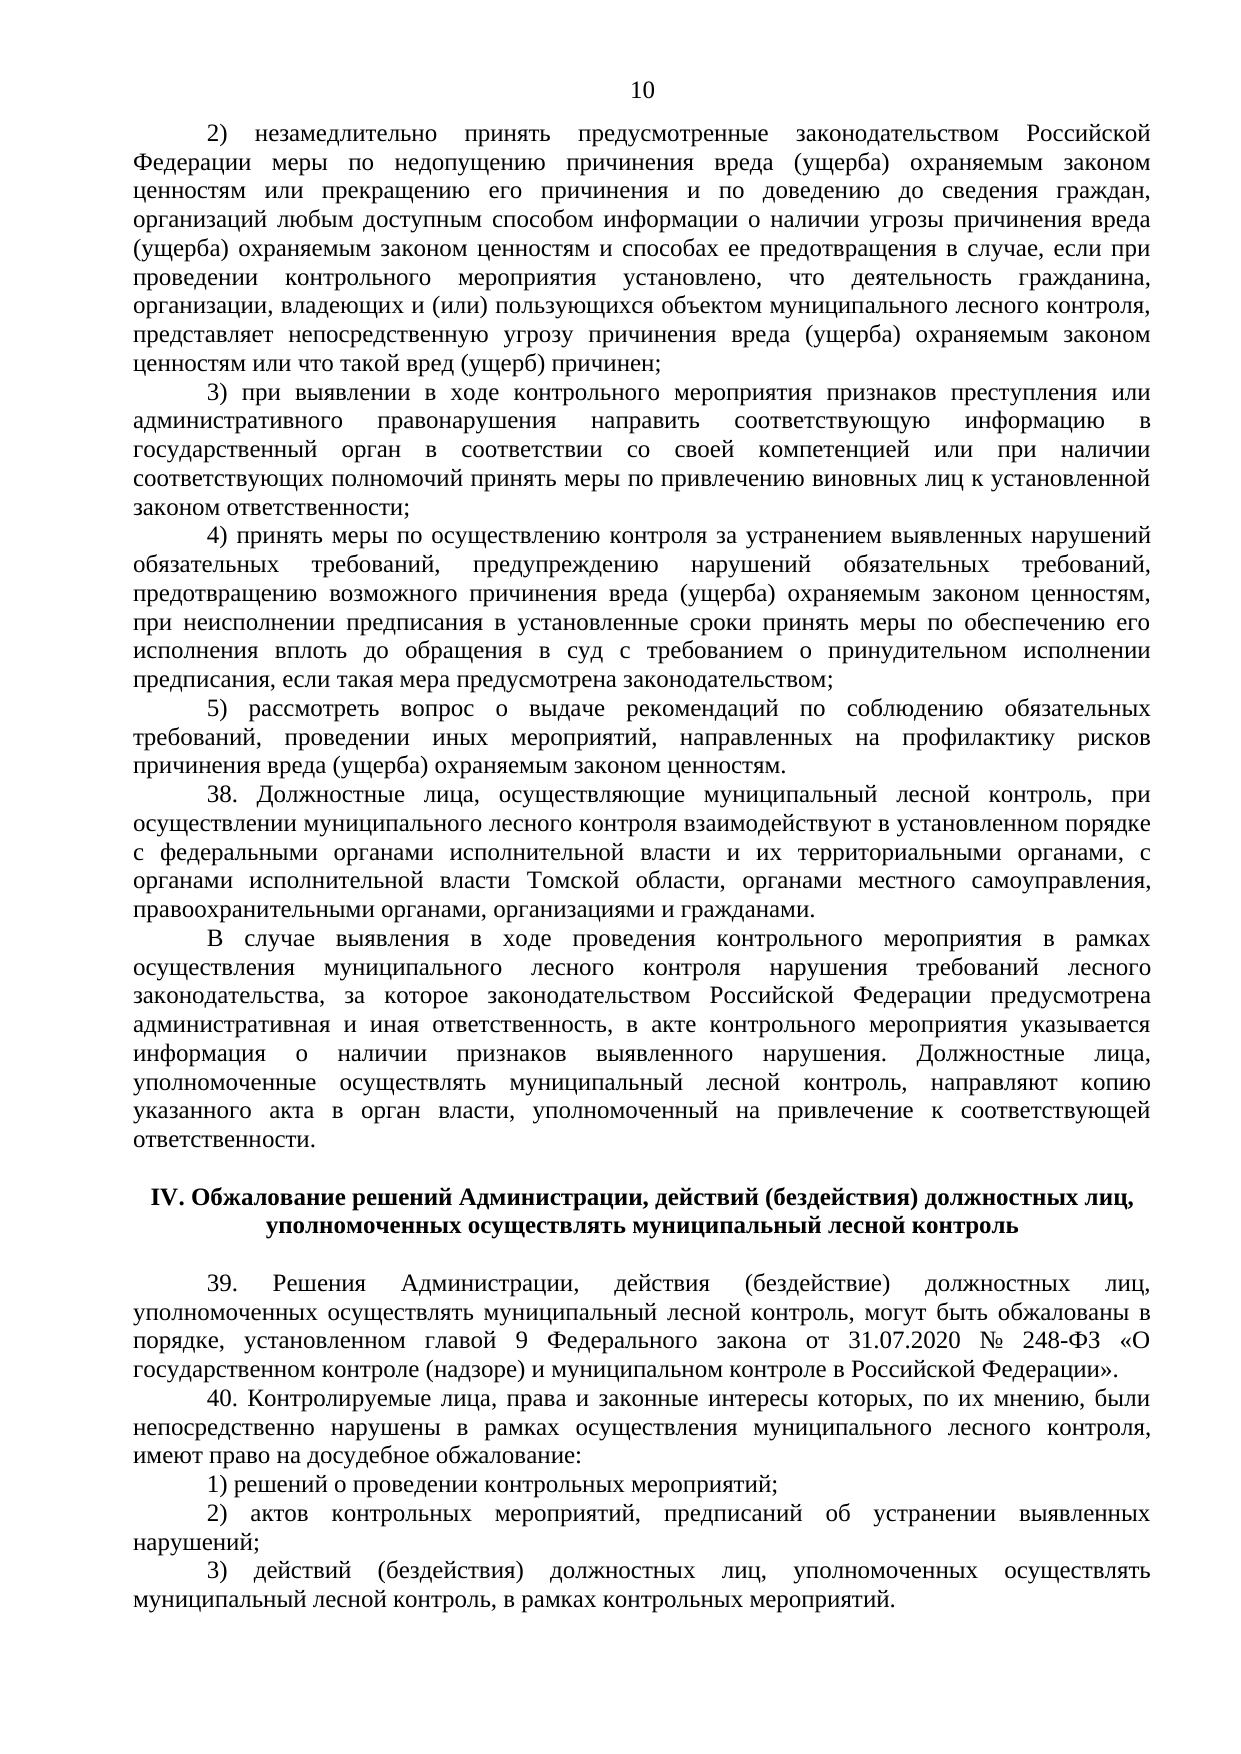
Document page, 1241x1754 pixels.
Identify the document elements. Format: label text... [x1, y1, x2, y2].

text 39. Решения Администрации, действия (бездействие) должностных лиц, уполномоченных осуществлять муниципальный лесной контроль, могут быть обжалованы в порядке, установленном главой 9 Федерального закона от 31.07.2020 № 248-ФЗ «О государственном контроле (надзоре) и муниципальном контроле в Российской Федерации». [133, 1268, 1152, 1383]
text 2) незамедлительно принять предусмотренные законодательством Российской Федерации меры по недопущению причинения вреда (ущерба) охраняемым законом ценностям или прекращению его причинения и по доведению до сведения граждан, организаций любым доступным способом информации о наличии угрозы причинения вреда (ущерба) охраняемым законом ценностям и способах ее предотвращения в случае, если при проведении контрольного мероприятия установлено, что деятельность гражданина, организации, владеющих и (или) пользующихся объектом муниципального лесного контроля, представляет непосредственную угрозу причинения вреда (ущерба) охраняемым законом ценностям или что такой вред (ущерб) причинен; [133, 118, 1152, 377]
text 3) действий (бездействия) должностных лиц, уполномоченных осуществлять муниципальный лесной контроль, в рамках контрольных мероприятий. [133, 1556, 1152, 1613]
text 2) актов контрольных мероприятий, предписаний об устранении выявленных нарушений; [133, 1498, 1152, 1556]
text IV. Обжалование решений Администрации, действий (бездействия) должностных лиц, уполномоченных осуществлять муниципальный лесной контроль [133, 1182, 1152, 1239]
text 40. Контролируемые лица, права и законные интересы которых, по их мнению, были непосредственно нарушены в рамках осуществления муниципального лесного контроля, имеют право на досудебное обжалование: [133, 1383, 1152, 1469]
text 1) решений о проведении контрольных мероприятий; [133, 1469, 1152, 1498]
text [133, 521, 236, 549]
text В случае выявления в ходе проведения контрольного мероприятия в рамках осуществления муниципального лесного контроля нарушения требований лесного законодательства, за которое законодательством Российской Федерации предусмотрена административная и иная ответственность, в акте контрольного мероприятия указывается информация о наличии признаков выявленного нарушения. Должностные лица, уполномоченные осуществлять муниципальный лесной контроль, направляют копию указанного акта в орган власти, уполномоченный на привлечение к соответствующей ответственности. [133, 923, 1152, 1153]
text 3) при выявлении в ходе контрольного мероприятия признаков преступления или административного правонарушения направить соответствующую информацию в государственный орган в соответствии со своей компетенцией или при наличии соответствующих полномочий принять меры по привлечению виновных лиц к установленной законом ответственности; [133, 377, 1152, 521]
text 5) рассмотреть вопрос о выдаче рекомендаций по соблюдению обязательных требований, проведении иных мероприятий, направленных на профилактику рисков причинения вреда (ущерба) охраняемым законом ценностям. [133, 693, 1152, 779]
text 38. Должностные лица, осуществляющие муниципальный лесной контроль, при осуществлении муниципального лесного контроля взаимодействуют в установленном порядке с федеральными органами исполнительной власти и их территориальными органами, с органами исполнительной власти Томской области, органами местного самоуправления, правоохранительными органами, организациями и гражданами. [133, 779, 1152, 923]
